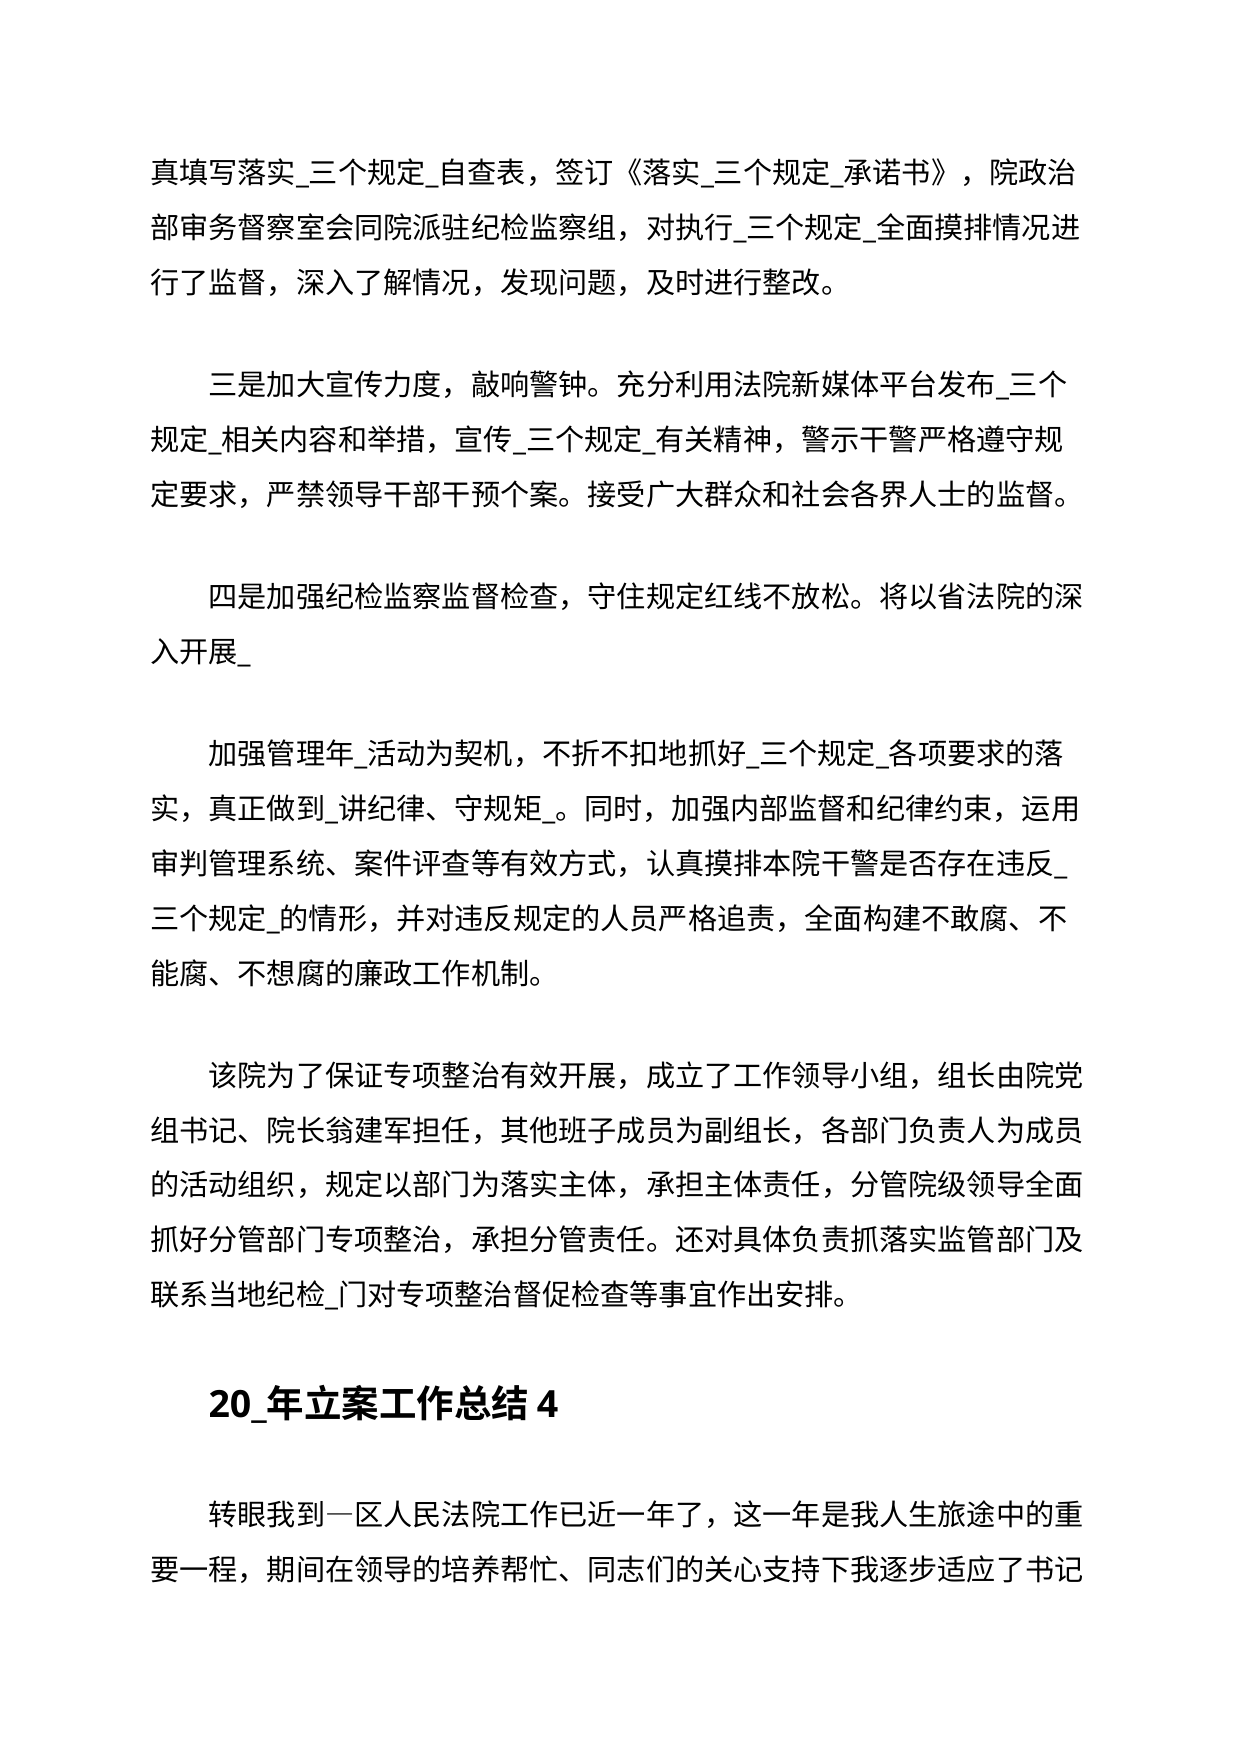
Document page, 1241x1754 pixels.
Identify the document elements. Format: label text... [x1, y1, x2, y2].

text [150, 150, 1090, 302]
text 该院为了保证专项整治有效开展，成立了工作领导小组，组长由院党组书记、院长翁建军担任，其他班子成员为副组长，各部门负责人为成员的活动组织，规定以部门为落实主体，承担主体责任，分管院级领导全面抓好分管部门专项整治，承担分管责任。还对具体负责抓落实监管部门及联系当地纪检_门对专项整治督促检查等事宜作出安排。 [150, 1052, 1090, 1314]
text 四是加强纪检监察监督检查，守住规定红线不放松。将以省法院的深入开展_ [150, 573, 1090, 671]
text 加强管理年_活动为契机，不折不扣地抓好_三个规定_各项要求的落实，真正做到_讲纪律、守规矩_。同时，加强内部监督和纪律约束，运用审判管理系统、案件评查等有效方式，认真摸排本院干警是否存在违反_三个规定_的情形，并对违反规定的人员严格追责，全面构建不敢腐、不能腐、不想腐的廉政工作机制。 [150, 730, 1090, 993]
text 三是加大宣传力度，敲响警钟。充分利用法院新媒体平台发布_三个规定_相关内容和举措，宣传_三个规定_有关精神，警示干警严格遵守规定要求，严禁领导干部干预个案。接受广大群众和社会各界人士的监督。 [150, 362, 1090, 514]
text 20_年立案工作总结4 [150, 1374, 1090, 1428]
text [150, 1491, 1090, 1588]
